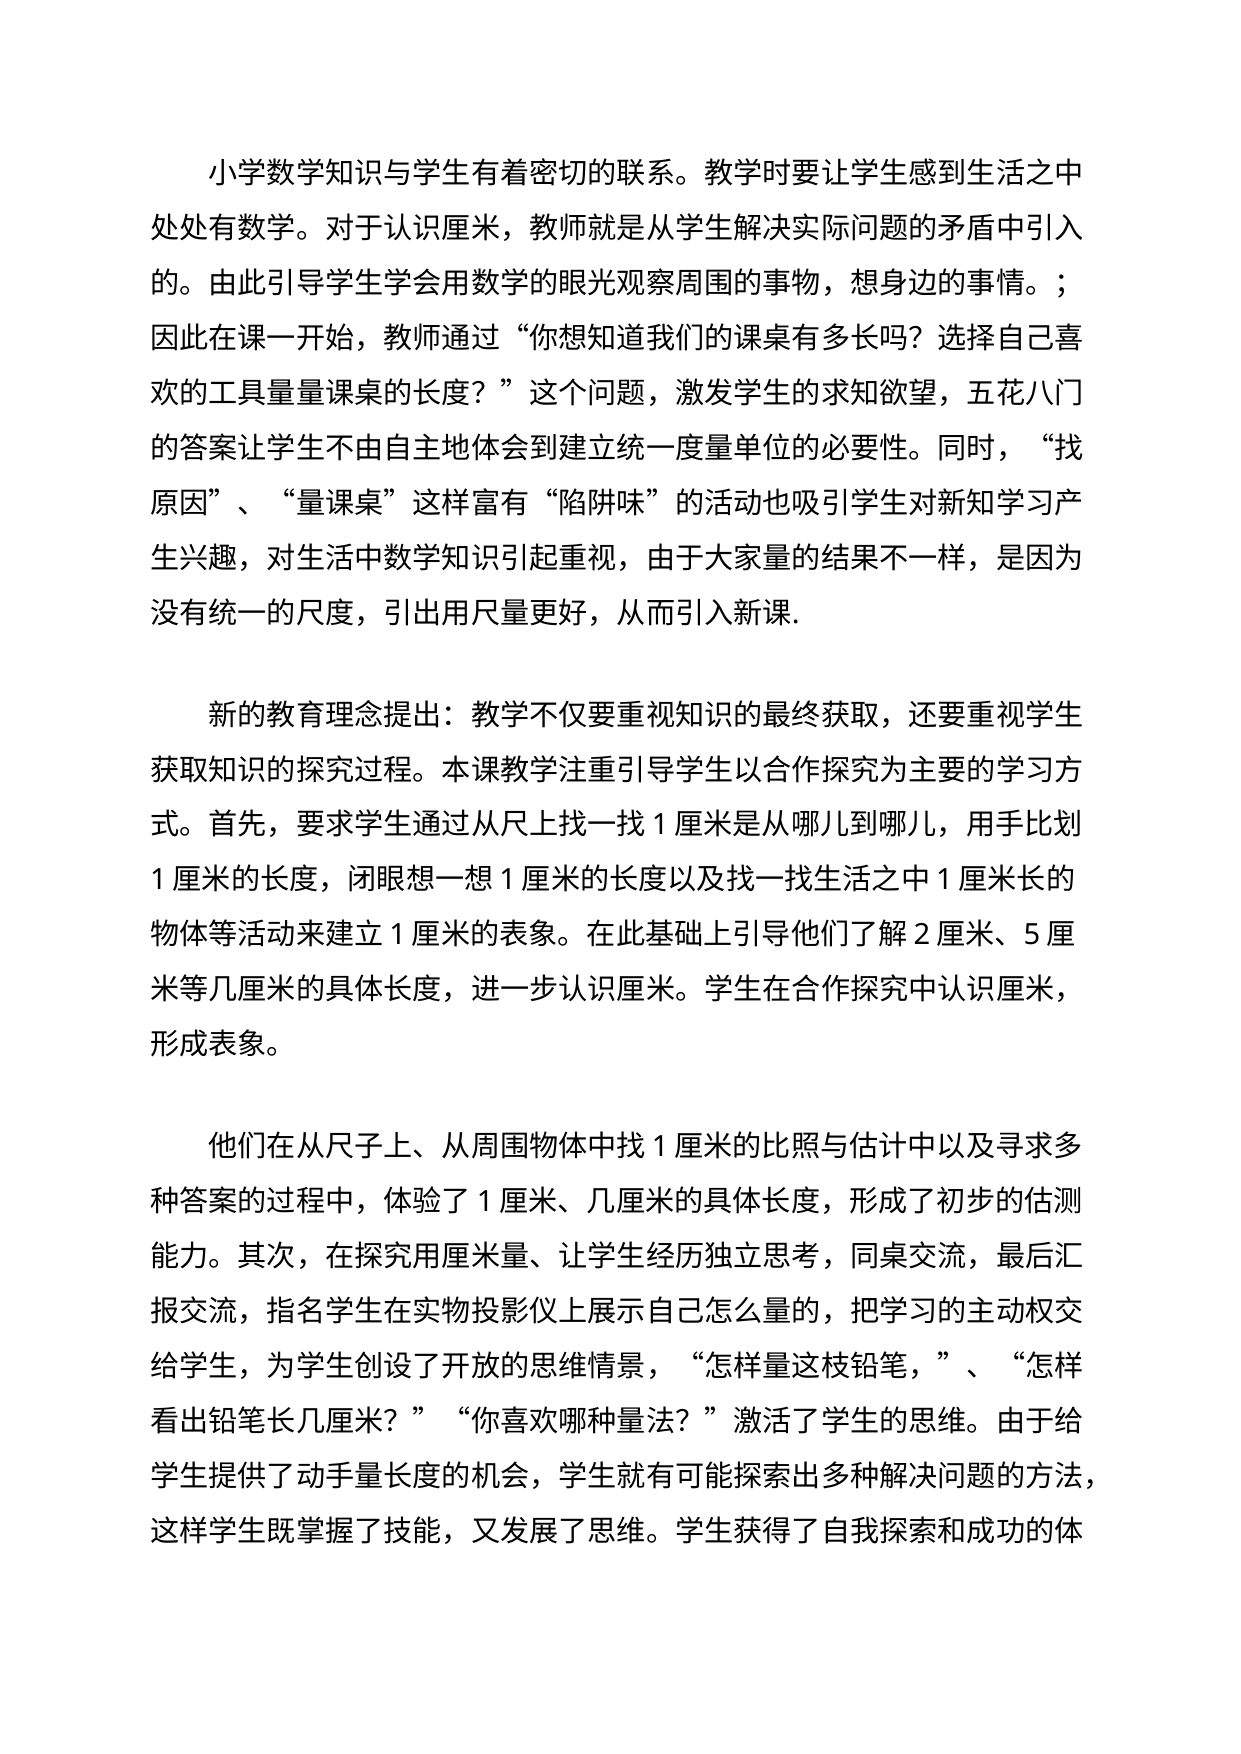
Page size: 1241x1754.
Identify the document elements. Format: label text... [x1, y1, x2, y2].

text 小学数学知识与学生有着密切的联系。教学时要让学生感到生活之中处处有数学。对于认识厘米，教师就是从学生解决实际问题的矛盾中引入的。由此引导学生学会用数学的眼光观察周围的事物，想身边的事情。；因此在课一开始，教师通过“你想知道我们的课桌有多长吗？选择自己喜欢的工具量量课桌的长度？”这个问题，激发学生的求知欲望，五花八门的答案让学生不由自主地体会到建立统一度量单位的必要性。同时，“找原因”、“量课桌”这样富有“陷阱味”的活动也吸引学生对新知学习产生兴趣，对生活中数学知识引起重视，由于大家量的结果不一样，是因为没有统一的尺度，引出用尺量更好，从而引入新课. [150, 150, 1090, 632]
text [150, 1123, 1090, 1549]
text 新的教育理念提出：教学不仅要重视知识的最终获取，还要重视学生获取知识的探究过程。本课教学注重引导学生以合作探究为主要的学习方式。首先，要求学生通过从尺上找一找1厘米是从哪儿到哪儿，用手比划1厘米的长度，闭眼想一想1厘米的长度以及找一找生活之中1厘米长的物体等活动来建立1厘米的表象。在此基础上引导他们了解2厘米、5厘米等几厘米的具体长度，进一步认识厘米。学生在合作探究中认识厘米，形成表象。 [150, 691, 1090, 1063]
